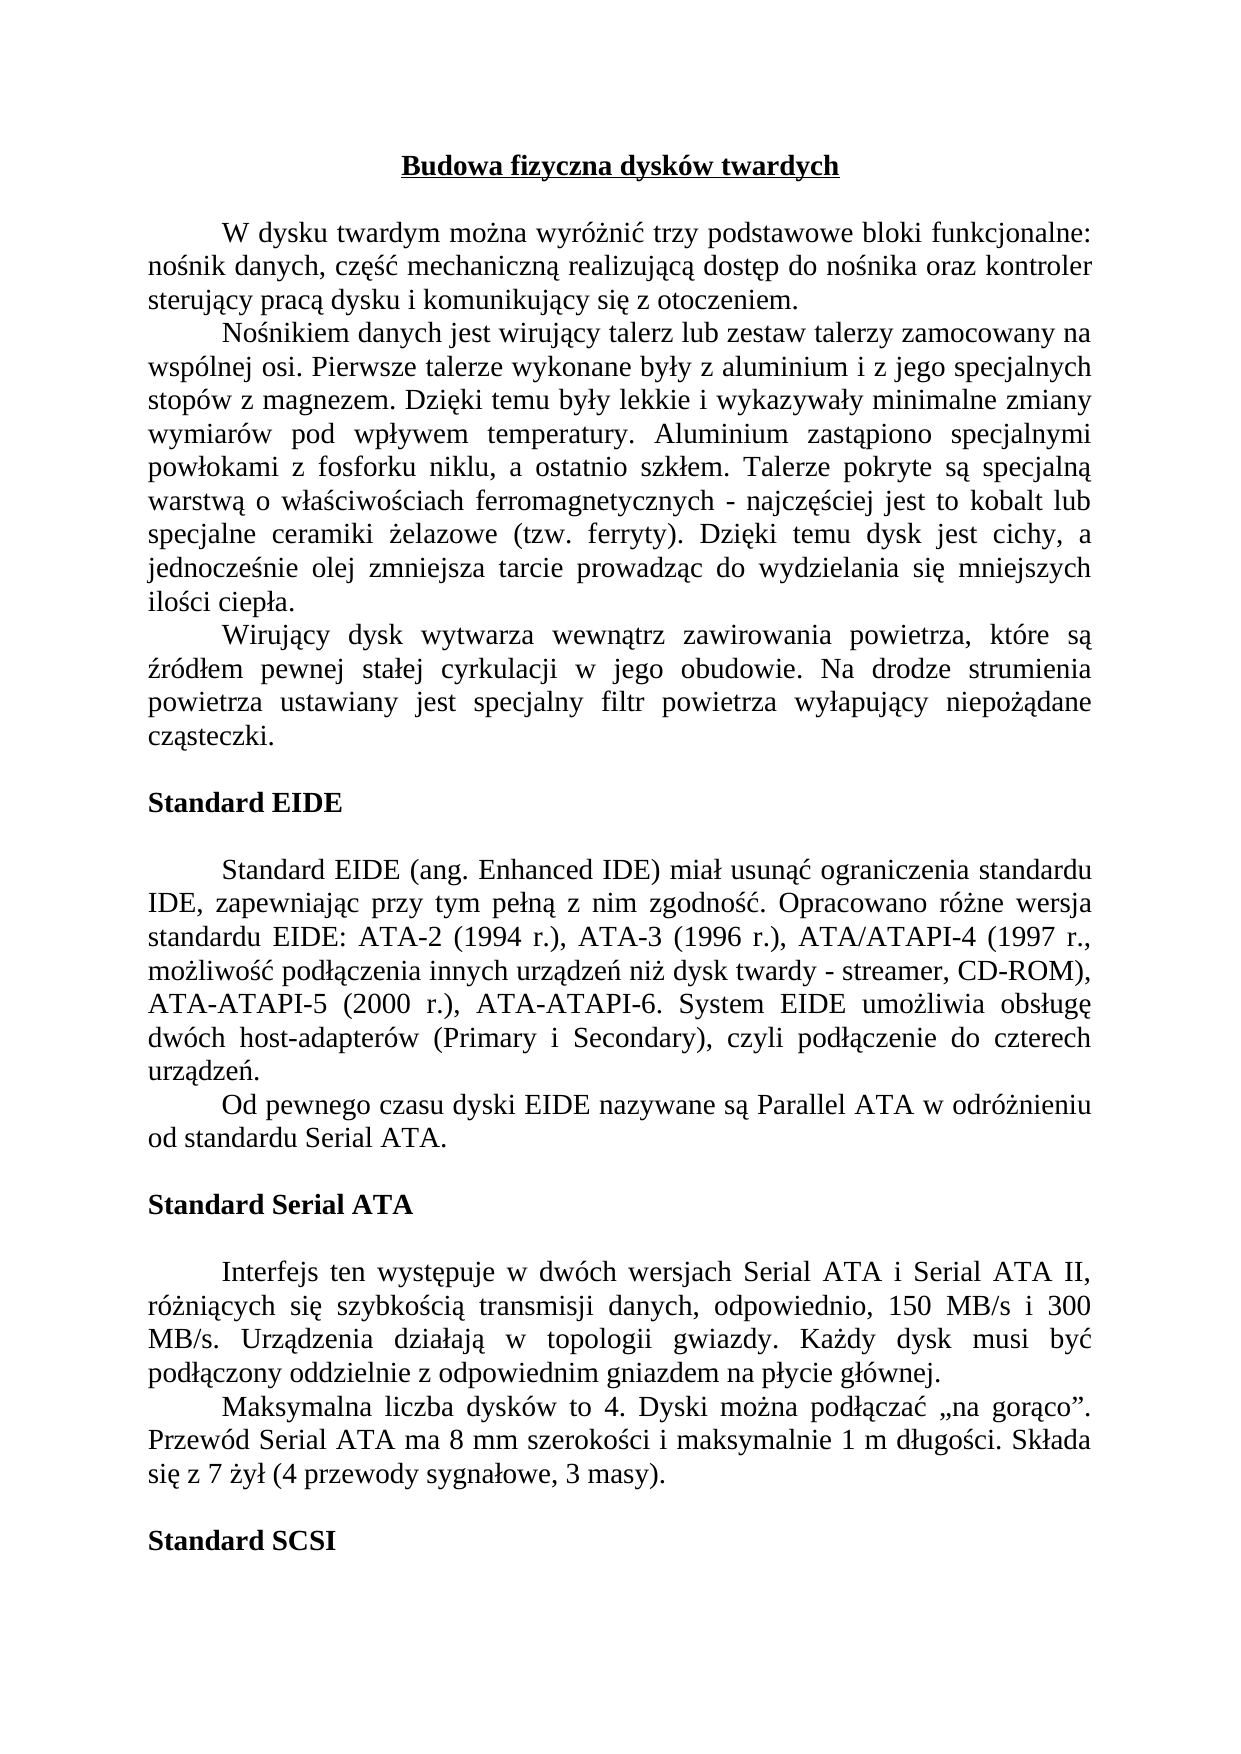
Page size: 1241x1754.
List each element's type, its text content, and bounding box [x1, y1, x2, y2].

text Wirujący dysk wytwarza wewnątrz zawirowania powietrza, które są źródłem pewnej stałej cyrkulacji w jego obudowie. Na drodze strumienia powietrza ustawiany jest specjalny filtr powietrza wyłapujący niepożądane cząsteczki. [148, 617, 1092, 751]
text W dysku twardym można wyróżnić trzy podstawowe bloki funkcjonalne: nośnik danych, część mechaniczną realizującą dostęp do nośnika oraz kontroler sterujący pracą dysku i komunikujący się z otoczeniem. [148, 215, 1092, 315]
text Od pewnego czasu dyski EIDE nazywane są Parallel ATA w odróżnieniu od standardu Serial ATA. [148, 1087, 1092, 1154]
text Interfejs ten występuje w dwóch wersjach Serial ATA i Serial ATA II, różniących się szybkością transmisji danych, odpowiednio, 150 MB/s i 300 MB/s. Urządzenia działają w topologii gwiazdy. Każdy dysk musi być podłączony oddzielnie z odpowiednim gniazdem na płycie głównej. [148, 1254, 1092, 1389]
text Standard Serial ATA [148, 1187, 1092, 1221]
text Nośnikiem danych jest wirujący talerz lub zestaw talerzy zamocowany na wspólnej osi. Pierwsze talerze wykonane były z aluminium i z jego specjalnych stopów z magnezem. Dzięki temu były lekkie i wykazywały minimalne zmiany wymiarów pod wpływem temperatury. Aluminium zastąpiono specjalnymi powłokami z fosforku niklu, a ostatnio szkłem. Talerze pokryte są specjalną warstwą o właściwościach ferromagnetycznych - najczęściej jest to kobalt lub specjalne ceramiki żelazowe (tzw. ferryty). Dzięki temu dysk jest cichy, a jednocześnie olej zmniejsza tarcie prowadząc do wydzielania się mniejszych ilości ciepła. [148, 315, 1092, 617]
text Maksymalna liczba dysków to 4. Dyski można podłączać „na gorąco”. Przewód Serial ATA ma 8 mm szerokości i maksymalnie 1 m długości. Składa się z 7 żył (4 przewody sygnałowe, 3 masy). [148, 1389, 1092, 1489]
text Standard SCSI [148, 1523, 1092, 1556]
text Standard EIDE [148, 785, 1092, 818]
text Budowa fizyczna dysków twardych [148, 148, 1092, 181]
text Standard EIDE (ang. Enhanced IDE) miał usunąć ograniczenia standardu IDE, zapewniając przy tym pełną z nim zgodność. Opracowano różne wersja standardu EIDE: ATA-2 (1994 r.), ATA-3 (1996 r.), ATA/ATAPI-4 (1997 r., możliwość podłączenia innych urządzeń niż dysk twardy - streamer, CD-ROM), ATA-ATAPI-5 (2000 r.), ATA-ATAPI-6. System EIDE umożliwia obsługę dwóch host-adapterów (Primary i Secondary), czyli podłączenie do czterech urządzeń. [148, 852, 1092, 1087]
